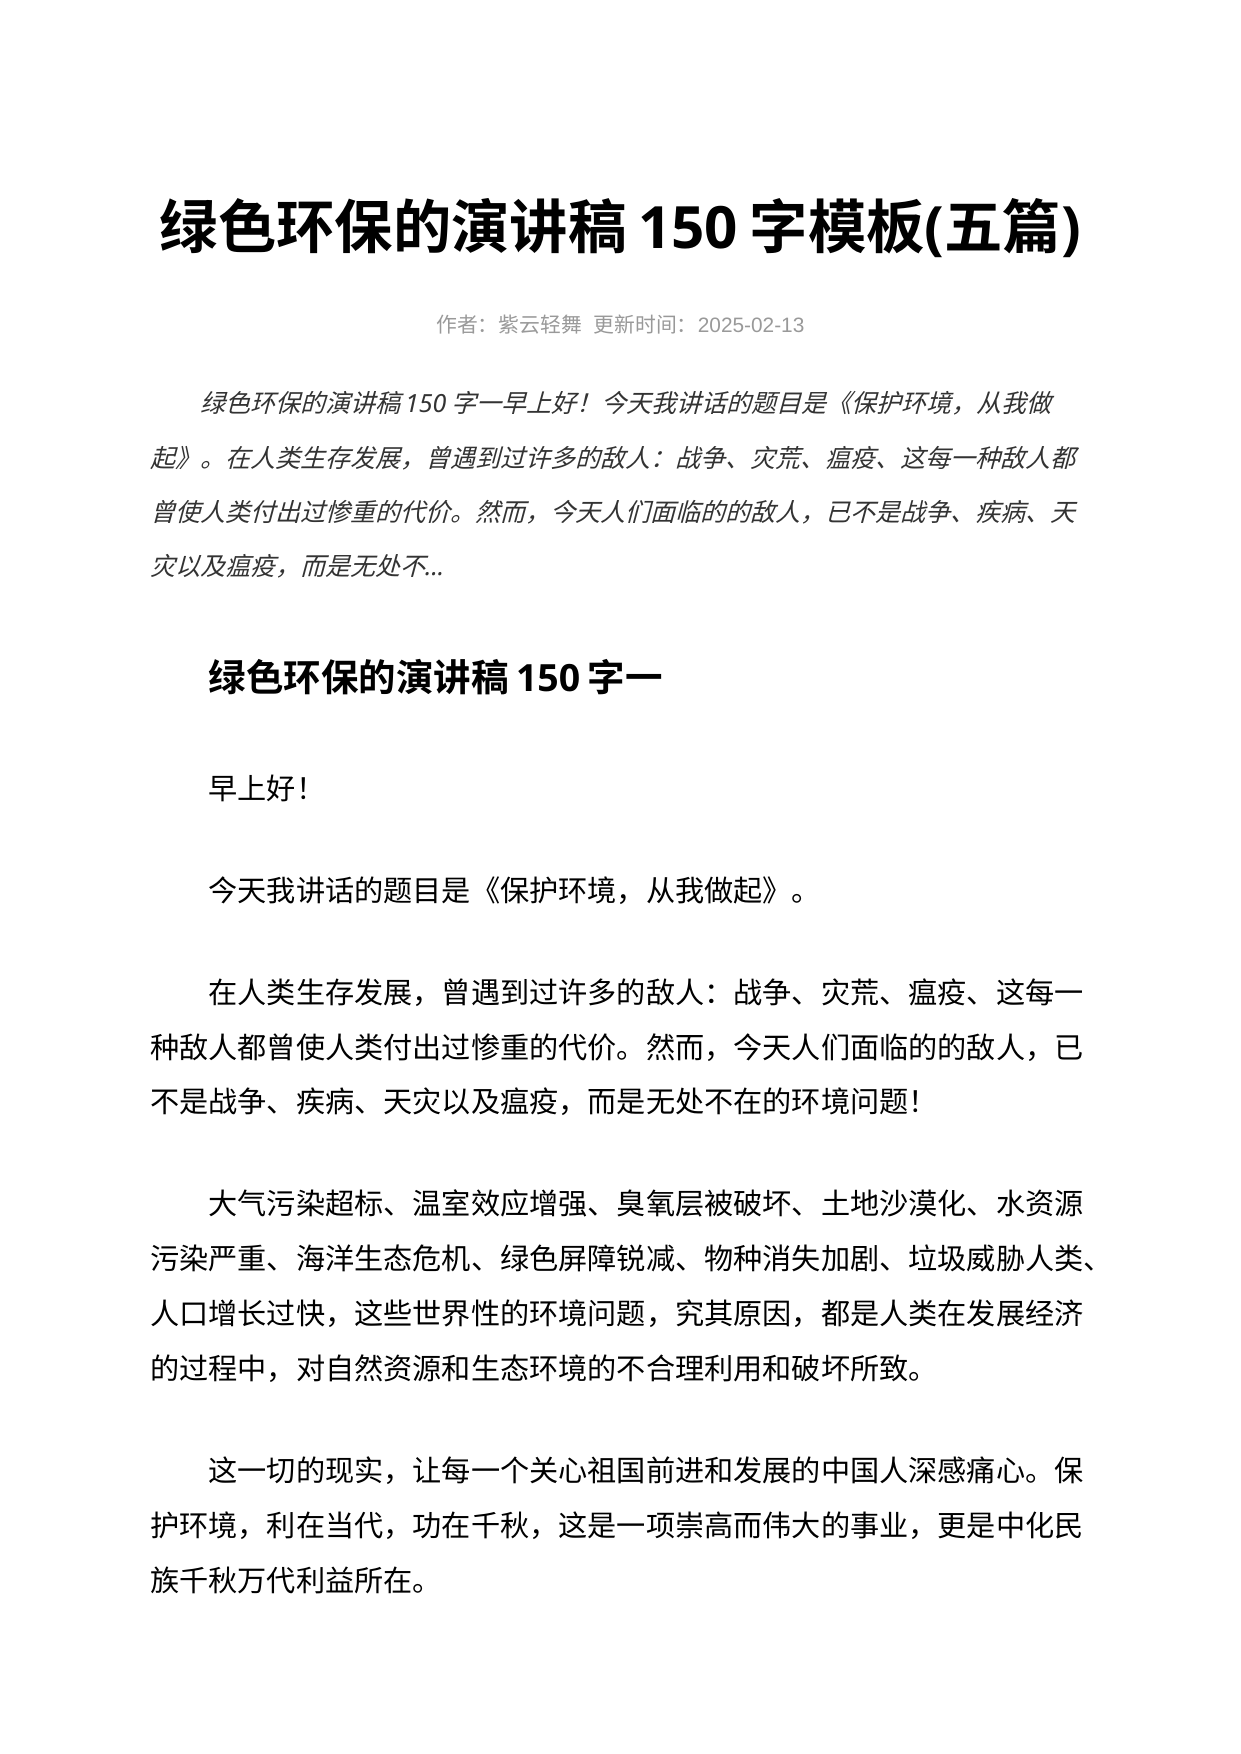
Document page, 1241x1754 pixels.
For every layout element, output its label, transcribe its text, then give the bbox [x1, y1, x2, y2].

text 今天我讲话的题目是《保护环境，从我做起》。 [150, 867, 1090, 910]
text 大气污染超标、温室效应增强、臭氧层被破坏、土地沙漠化、水资源污染严重、海洋生态危机、绿色屏障锐减、物种消失加剧、垃圾威胁人类、人口增长过快，这些世界性的环境问题，究其原因，都是人类在发展经济的过程中，对自然资源和生态环境的不合理利用和破坏所致。 [150, 1181, 1090, 1388]
text 绿色环保的演讲稿150字一早上好！今天我讲话的题目是《保护环境，从我做起》。在人类生存发展，曾遇到过许多的敌人：战争、灾荒、瘟疫、这每一种敌人都曾使人类付出过惨重的代价。然而，今天人们面临的的敌人，已不是战争、疾病、天灾以及瘟疫，而是无处不... [150, 384, 1090, 583]
text 作者：紫云轻舞 更新时间：2025-02-13 [150, 313, 1090, 337]
text 在人类生存发展，曾遇到过许多的敌人：战争、灾荒、瘟疫、这每一种敌人都曾使人类付出过惨重的代价。然而，今天人们面临的的敌人，已不是战争、疾病、天灾以及瘟疫，而是无处不在的环境问题！ [150, 969, 1090, 1121]
subtitle 绿色环保的演讲稿150字模板(五篇) [150, 181, 1090, 266]
text 这一切的现实，让每一个关心祖国前进和发展的中国人深感痛心。保护环境，利在当代，功在千秋，这是一项崇高而伟大的事业，更是中化民族千秋万代利益所在。 [150, 1447, 1090, 1599]
text 早上好！ [150, 766, 1090, 808]
text 绿色环保的演讲稿150字一 [150, 648, 1090, 703]
